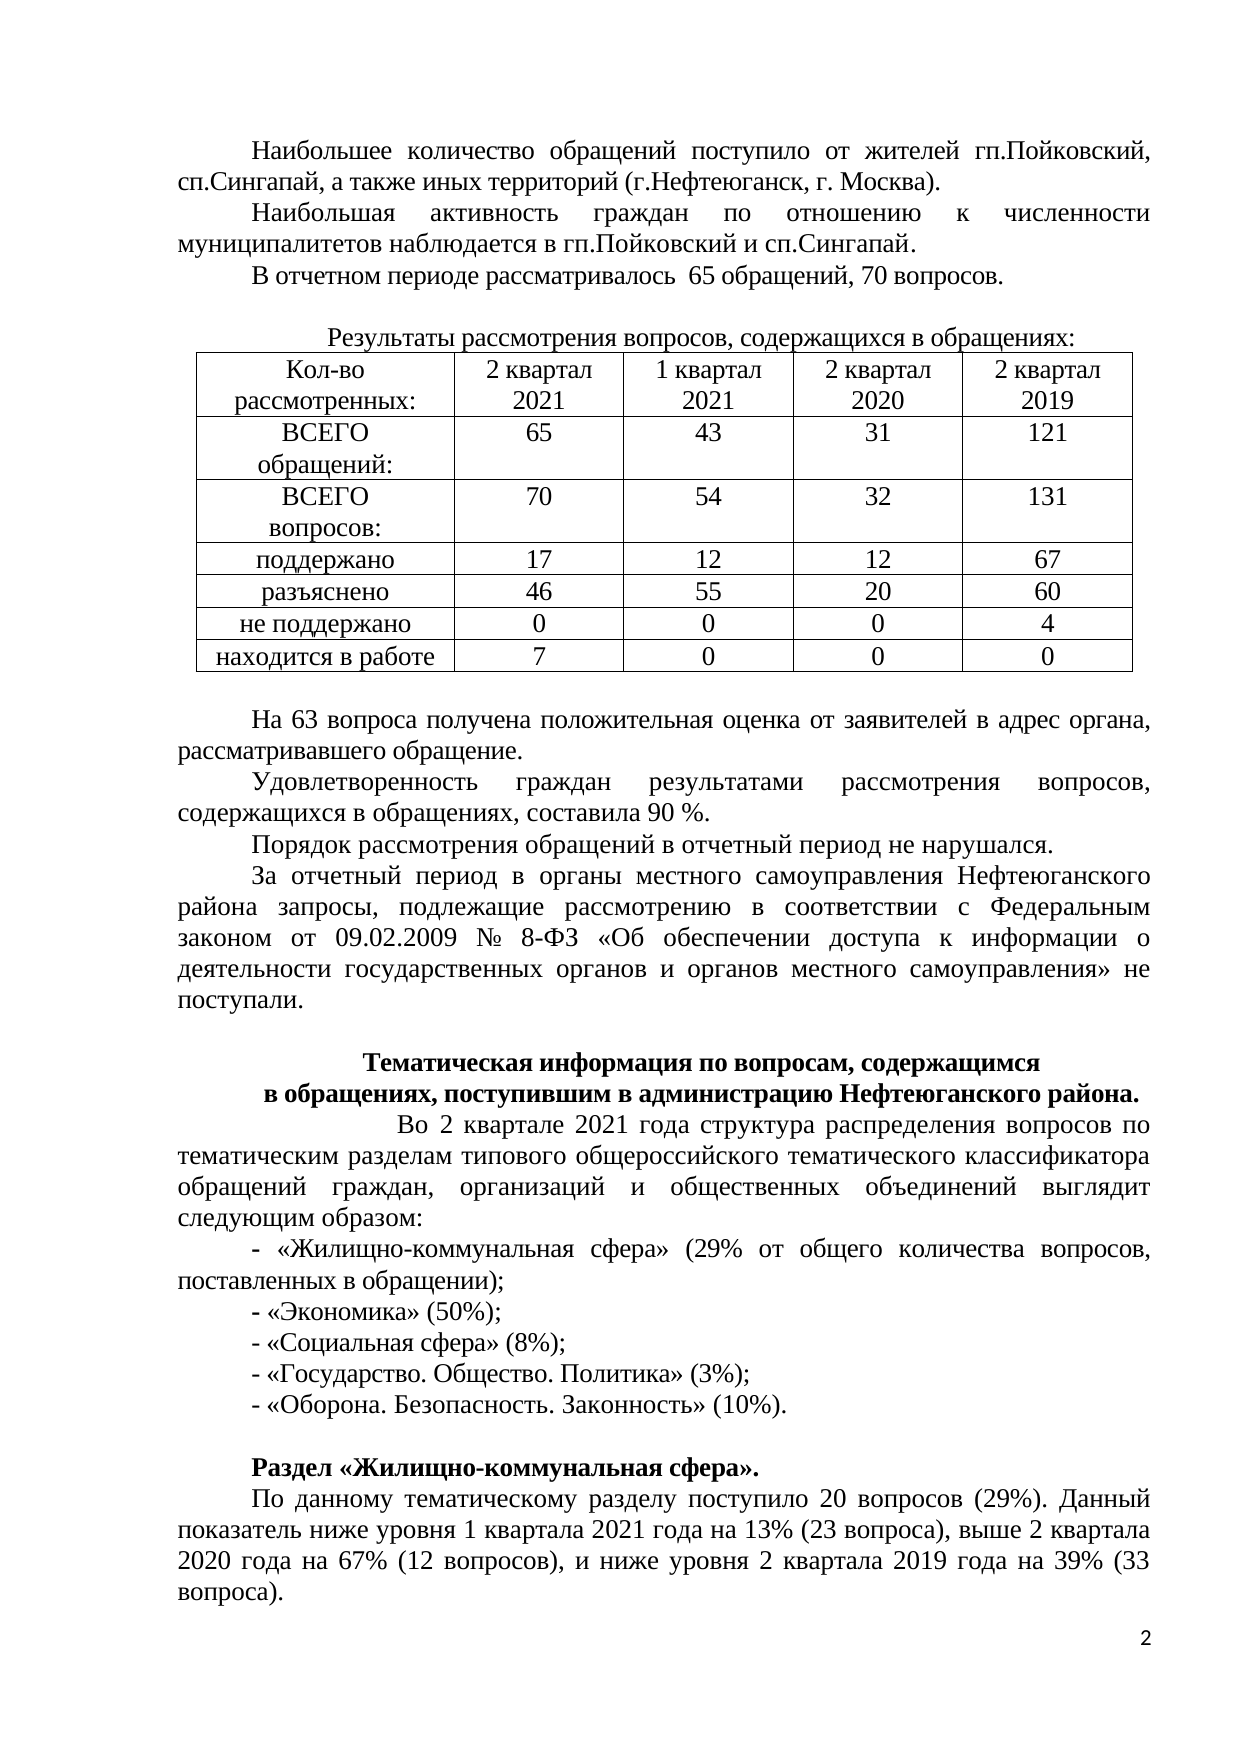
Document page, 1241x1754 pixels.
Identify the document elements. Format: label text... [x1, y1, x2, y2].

table_cell ВСЕГО вопросов: [197, 480, 454, 542]
table_cell 12 [794, 543, 962, 574]
text Раздел «Жилищно-коммунальная сфера». [177, 1451, 1152, 1482]
table_cell 54 [624, 480, 793, 542]
text За отчетный период в органы местного самоуправления Нефтеюганского района запросы, подлежащие рассмотрению в соответствии с Федеральным законом от 09.02.2009 № 8-ФЗ «Об обеспечении доступа к информации о деятельности государственных органов и органов местного самоуправления» не поступали. [177, 859, 1152, 1014]
text Наибольшая активность граждан по отношению к численности муниципалитетов наблюдается в гп.Пойковский и сп.Сингапай. [177, 196, 1152, 259]
table_header 2 квартал 2020 [794, 353, 962, 416]
table_header 2 квартал 2019 [963, 353, 1132, 416]
table_cell 67 [963, 543, 1132, 574]
text - «Оборона. Безопасность. Законность» (10%). [177, 1388, 1152, 1419]
table_cell ВСЕГО обращений: [197, 417, 454, 479]
table_cell 0 [624, 640, 793, 671]
table_cell не поддержано [197, 608, 454, 639]
table_cell 60 [963, 575, 1132, 607]
table_cell 0 [455, 608, 623, 639]
table_cell 0 [794, 608, 962, 639]
text в обращениях, поступившим в администрацию Нефтеюганского района. [177, 1077, 1152, 1108]
text Результаты рассмотрения вопросов, содержащихся в обращениях: [177, 321, 1152, 352]
table_cell 70 [455, 480, 623, 542]
table_cell 32 [794, 480, 962, 542]
table_header Кол-во рассмотренных: [197, 353, 454, 416]
table_cell 17 [455, 543, 623, 574]
table_cell 0 [794, 640, 962, 671]
table_header 1 квартал 2021 [624, 353, 793, 416]
table_cell 55 [624, 575, 793, 607]
text По данному тематическому разделу поступило 20 вопросов (29%). Данный показатель ниже уровня 1 квартала 2021 года на 13% (23 вопроса), выше 2 квартала 2020 года на 67% (12 вопросов), и ниже уровня 2 квартала 2019 года на 39% (33 вопроса). [177, 1482, 1152, 1606]
table_cell 31 [794, 417, 962, 479]
text - «Жилищно-коммунальная сфера» (29% от общего количества вопросов, поставленных в обращении); [177, 1233, 1152, 1295]
text Удовлетворенность граждан результатами рассмотрения вопросов, содержащихся в обращениях, составила 90 %. [177, 765, 1152, 828]
table_cell 12 [624, 543, 793, 574]
text - «Государство. Общество. Политика» (3%); [177, 1357, 1152, 1388]
table_cell 0 [963, 640, 1132, 671]
table_cell 131 [963, 480, 1132, 542]
table_cell 121 [963, 417, 1132, 479]
text Тематическая информация по вопросам, содержащимся [177, 1046, 1152, 1077]
table_cell 20 [794, 575, 962, 607]
text В отчетном периоде рассматривалось 65 обращений, 70 вопросов. [177, 259, 1152, 290]
table_cell разъяснено [197, 575, 454, 607]
text Порядок рассмотрения обращений в отчетный период не нарушался. [177, 828, 1152, 859]
table_cell 43 [624, 417, 793, 479]
text - «Социальная сфера» (8%); [177, 1326, 1152, 1357]
table_cell поддержано [197, 543, 454, 574]
table_cell 4 [963, 608, 1132, 639]
text - «Экономика» (50%); [177, 1295, 1152, 1326]
text На 63 вопроса получена положительная оценка от заявителей в адрес органа, рассматривавшего обращение. [177, 703, 1152, 765]
text Во 2 квартале 2021 года структура распределения вопросов по тематическим разделам типового общероссийского тематического классификатора обращений граждан, организаций и общественных объединений выглядит следующим образом: [177, 1108, 1152, 1233]
table_header 2 квартал 2021 [455, 353, 623, 416]
table_cell 7 [455, 640, 623, 671]
table_cell находится в работе [197, 640, 454, 671]
table_cell 65 [455, 417, 623, 479]
table_cell 0 [624, 608, 793, 639]
text Наибольшее количество обращений поступило от жителей гп.Пойковский, сп.Сингапай, а также иных территорий (г.Нефтеюганск, г. Москва). [177, 134, 1152, 196]
table_cell 46 [455, 575, 623, 607]
